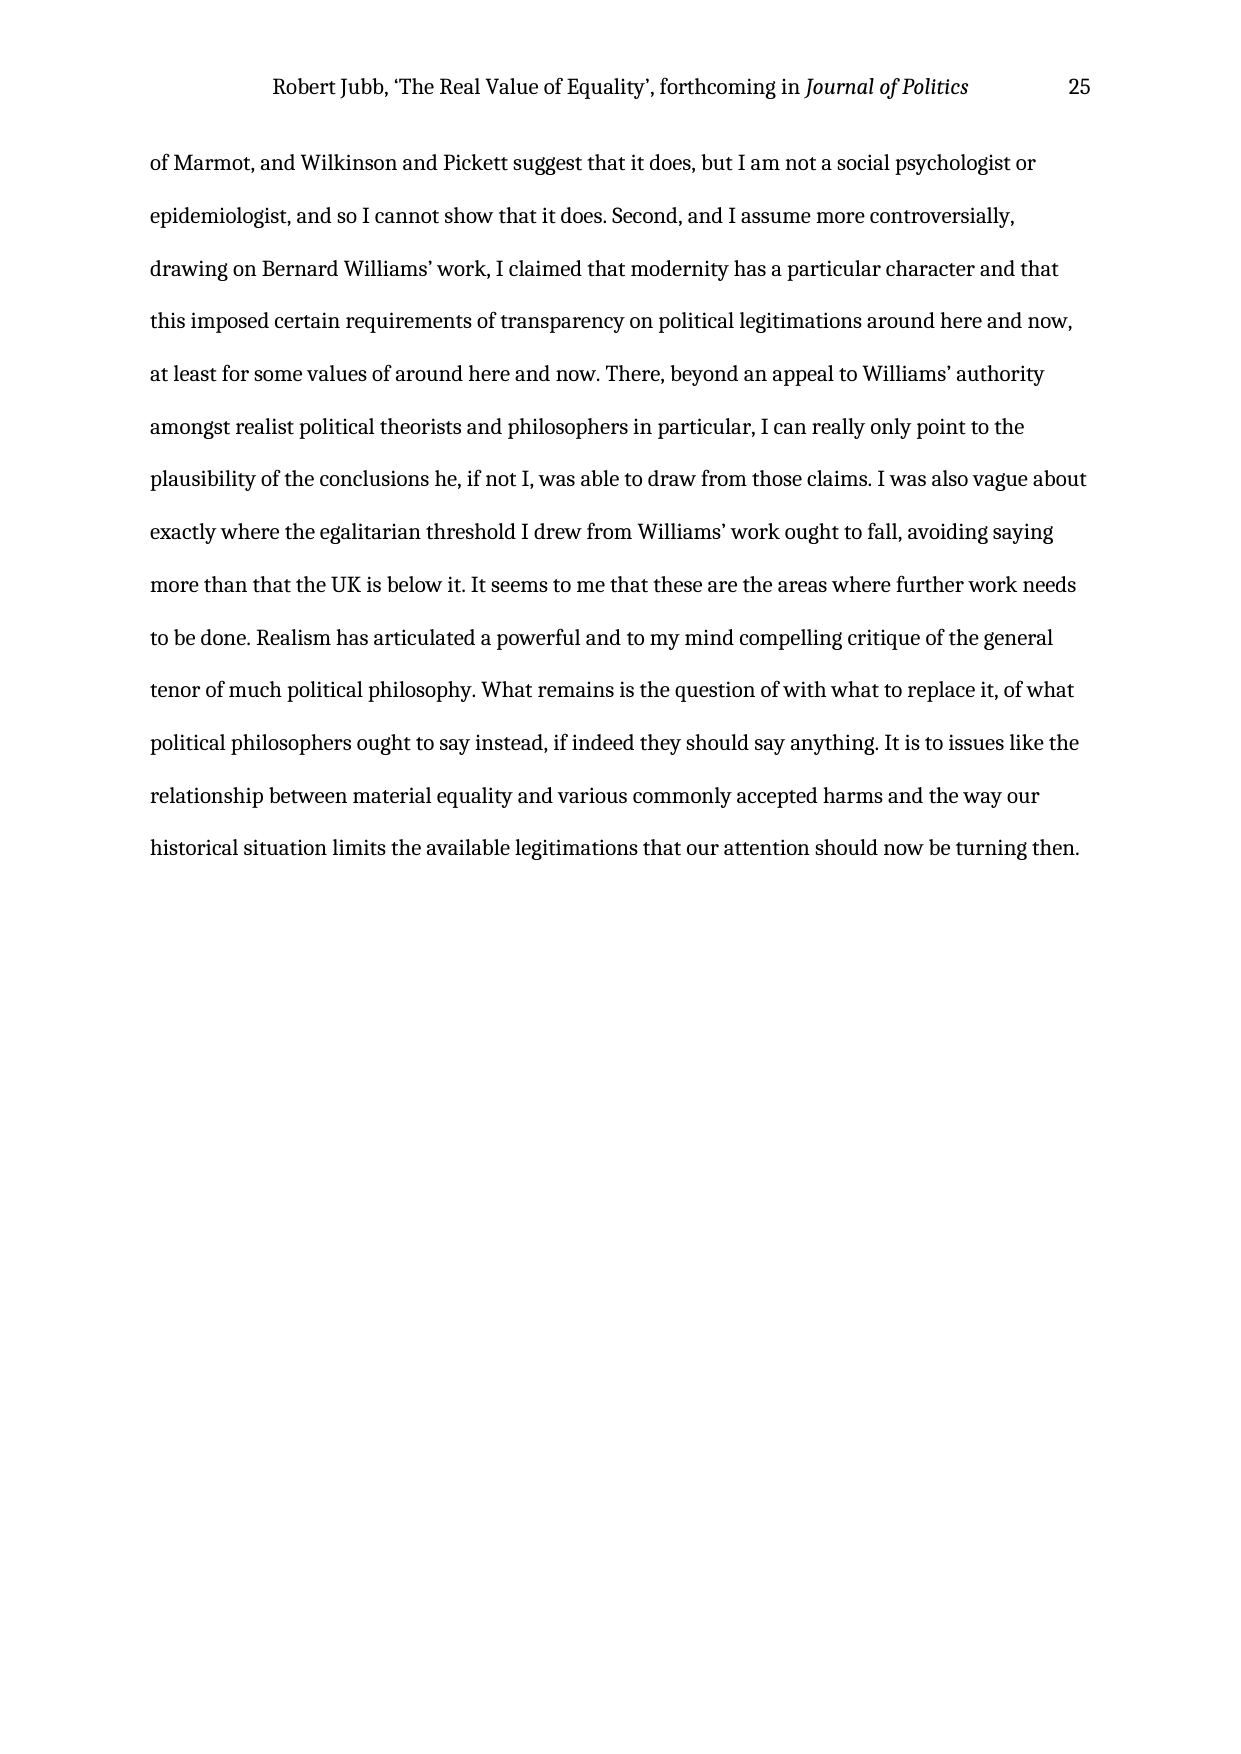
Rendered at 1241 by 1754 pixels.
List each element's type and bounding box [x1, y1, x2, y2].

text [150, 150, 1090, 862]
